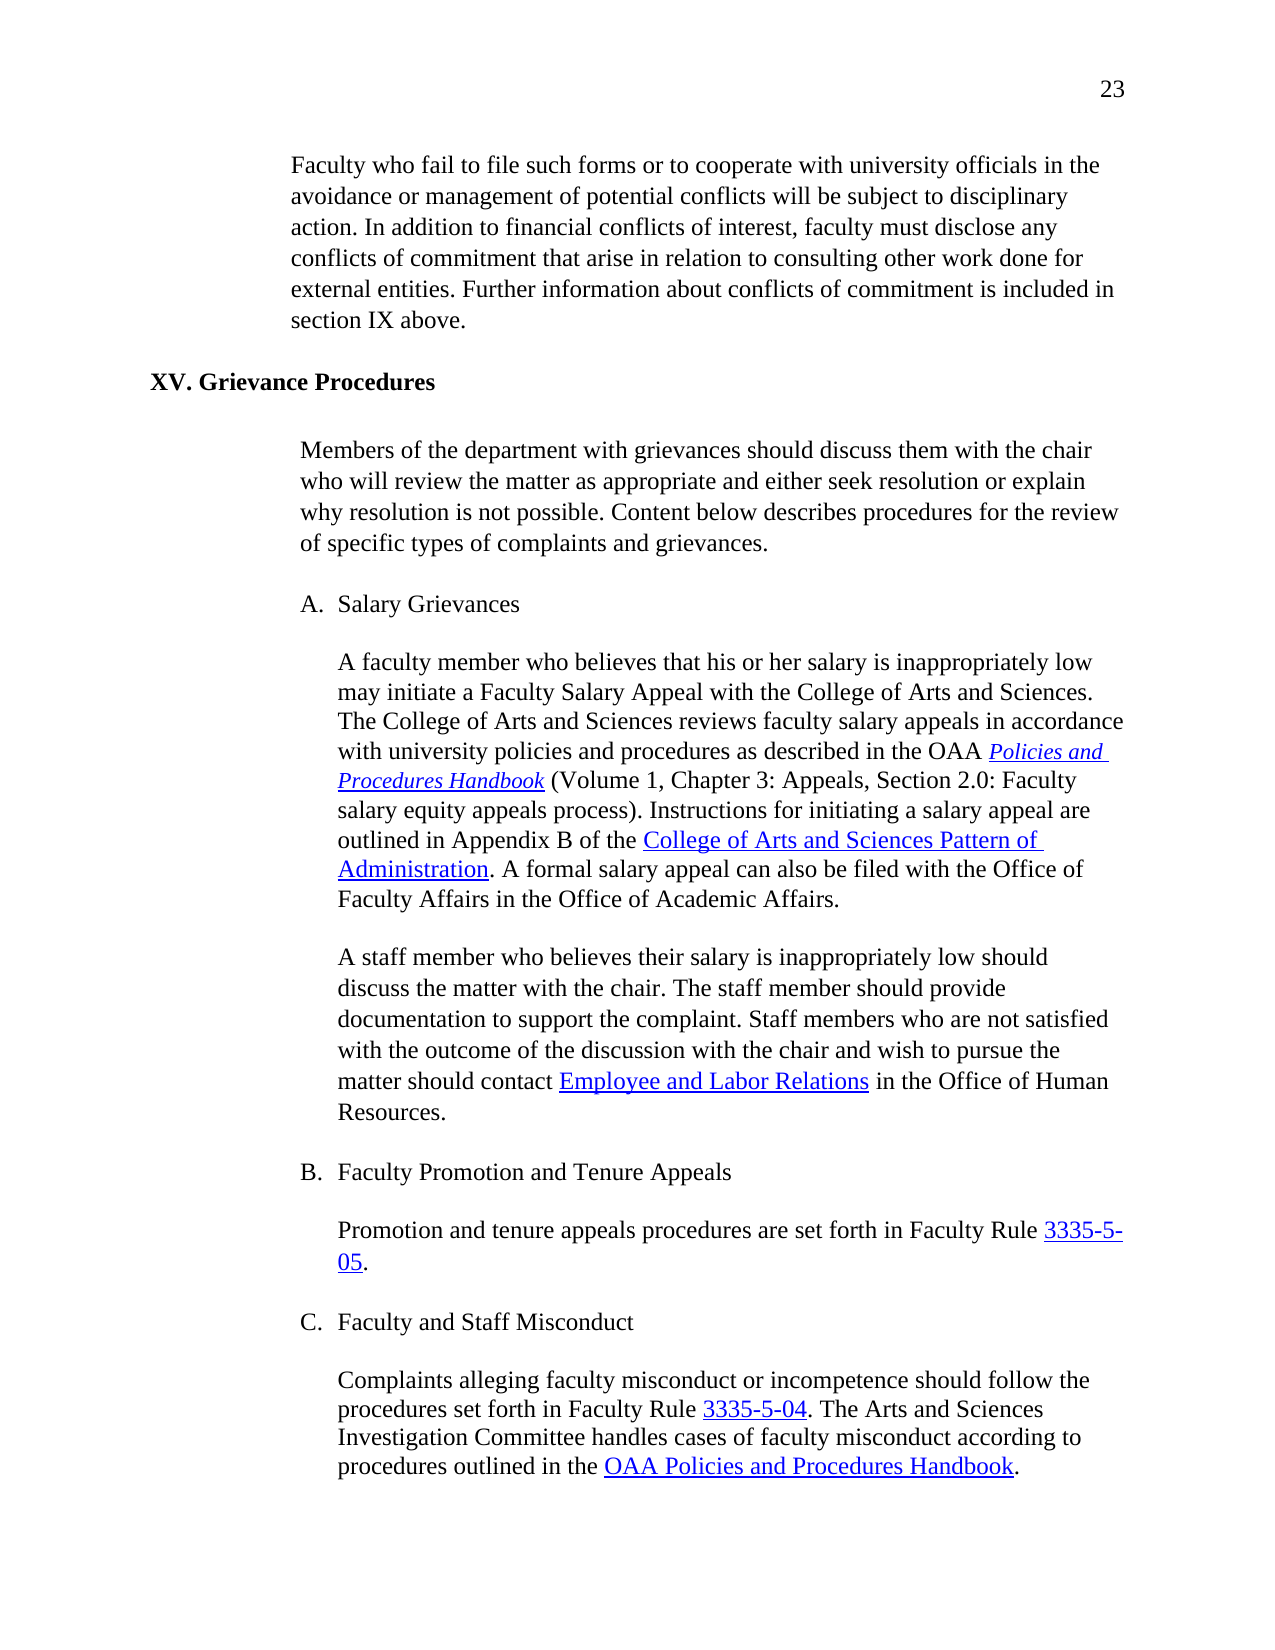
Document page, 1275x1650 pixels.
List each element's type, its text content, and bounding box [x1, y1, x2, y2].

text XV. Grievance Procedures [150, 367, 1125, 396]
list Faculty and Staff Misconduct [300, 1307, 1125, 1335]
text A faculty member who believes that his or her salary is inappropriately low may initiate a Faculty Salary Appeal with the College of Arts and Sciences. The College of Arts and Sciences reviews faculty salary appeals in accordance with university policies and procedures as described in the OAA Policies and Procedures Handbook (Volume 1, Chapter 3: Appeals, Section 2.0: Faculty salary equity appeals process). Instructions for initiating a salary appeal are outlined in Appendix B of the College of Arts and Sciences Pattern of Administration. A formal salary appeal can also be filed with the Office of Faculty Affairs in the Office of Academic Affairs. [337, 647, 1125, 913]
text Promotion and tenure appeals procedures are set forth in Faculty Rule 3335-5-05. [337, 1216, 1125, 1275]
list Faculty Promotion and Tenure Appeals [300, 1157, 1125, 1186]
text Members of the department with grievances should discuss them with the chair who will review the matter as appropriate and either seek resolution or explain why resolution is not possible. Content below describes procedures for the review of specific types of complaints and grievances. [300, 435, 1125, 557]
list Salary Grievances [300, 589, 1125, 618]
text A staff member who believes their salary is inappropriately low should discuss the matter with the chair. The staff member should provide documentation to support the complaint. Staff members who are not satisfied with the outcome of the discussion with the chair and wish to pursue the matter should contact Employee and Labor Relations in the Office of Human Resources. [337, 942, 1125, 1126]
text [291, 150, 1125, 334]
text Complaints alleging faculty misconduct or incompetence should follow the procedures set forth in Faculty Rule 3335-5-04. The Arts and Sciences Investigation Committee handles cases of faculty misconduct according to procedures outlined in the OAA Policies and Procedures Handbook. [337, 1365, 1125, 1480]
